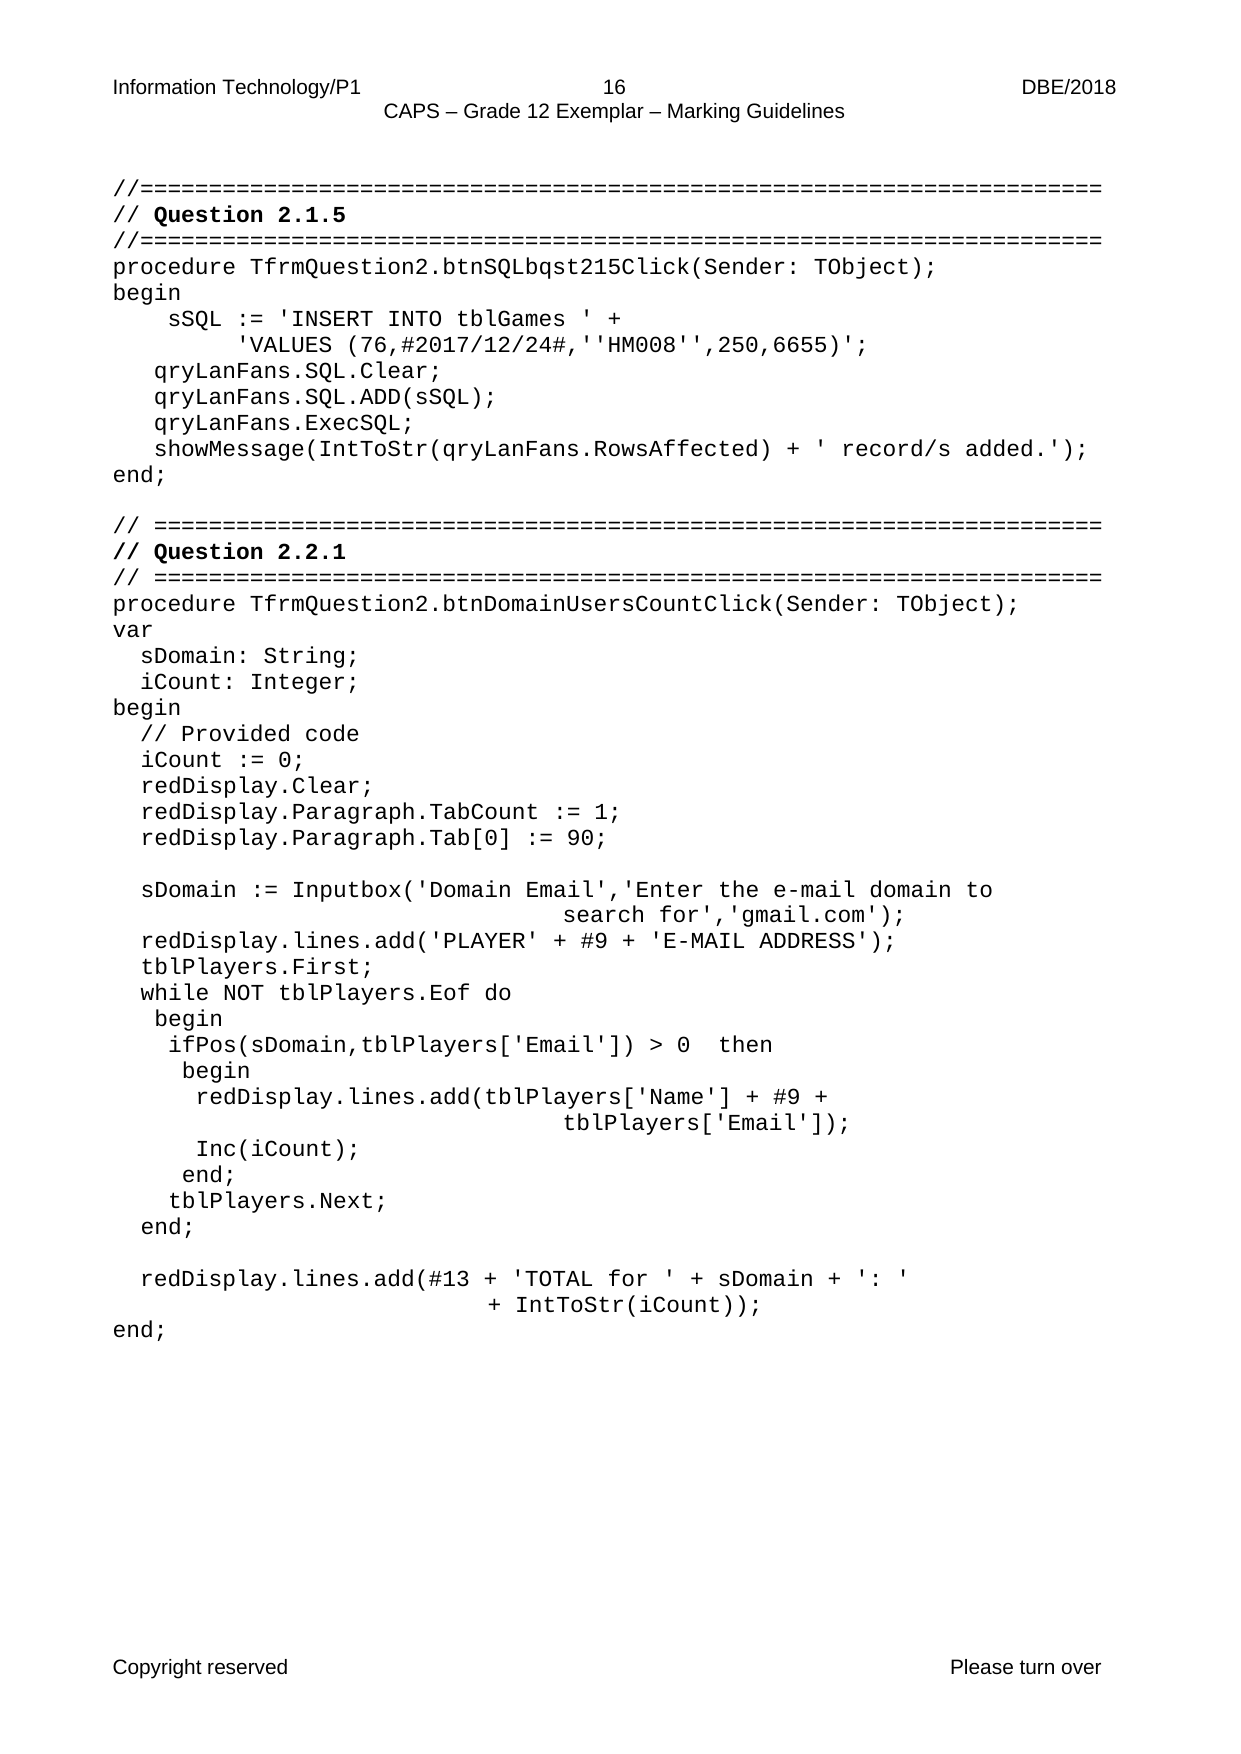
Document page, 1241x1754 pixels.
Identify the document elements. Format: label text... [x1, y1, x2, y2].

text qryLanFans.SQL.Clear; [112, 359, 1107, 385]
text while NOT tblPlayers.Eof do [140, 982, 1107, 1008]
text var [112, 618, 1107, 644]
text begin [112, 696, 1107, 722]
text Inc(iCount); [140, 1137, 1107, 1163]
text // ===================================================================== [112, 515, 1107, 541]
text redDisplay.Paragraph.TabCount := 1; [140, 800, 1107, 826]
text iCount := 0; [140, 748, 1107, 774]
text begin [112, 281, 1107, 307]
text tblPlayers.First; [140, 956, 1107, 982]
text redDisplay.lines.add(tblPlayers['Name'] + #9 + [140, 1085, 1107, 1111]
text redDisplay.Paragraph.Tab[0] := 90; [140, 826, 1107, 852]
text //====================================================================== [112, 178, 1107, 203]
text qryLanFans.SQL.ADD(sSQL); [112, 385, 1107, 411]
text redDisplay.lines.add(#13 + 'TOTAL for ' + sDomain + ': ' [112, 1267, 1107, 1293]
text redDisplay.Clear; [140, 774, 1107, 800]
text procedure TfrmQuestion2.btnDomainUsersCountClick(Sender: TObject); [112, 593, 1107, 618]
text showMessage(IntToStr(qryLanFans.RowsAffected) + ' record/s added.'); [112, 437, 1107, 463]
text procedure TfrmQuestion2.btnSQLbqst215Click(Sender: TObject); [112, 255, 1107, 281]
text tblPlayers['Email']); [140, 1111, 1107, 1137]
text begin [140, 1008, 1107, 1033]
text + IntToStr(iCount)); [112, 1293, 1107, 1319]
text //====================================================================== [112, 229, 1107, 255]
text iCount: Integer; [112, 670, 1107, 696]
text // Question 2.1.5 [112, 203, 1107, 229]
text qryLanFans.ExecSQL; [112, 411, 1107, 437]
text end; [112, 1319, 1107, 1345]
text // ===================================================================== [112, 567, 1107, 593]
text redDisplay.lines.add('PLAYER' + #9 + 'E-MAIL ADDRESS'); [140, 930, 1107, 956]
text sDomain: String; [112, 644, 1107, 670]
text end; [112, 463, 1107, 489]
text end; [140, 1215, 1107, 1241]
text ifPos(sDomain,tblPlayers['Email']) > 0 then [140, 1033, 1107, 1059]
text sSQL := 'INSERT INTO tblGames ' + [112, 307, 1107, 333]
text 'VALUES (76,#2017/12/24#,''HM008'',250,6655)'; [112, 333, 1107, 359]
text end; [140, 1163, 1107, 1189]
text begin [140, 1059, 1107, 1085]
text tblPlayers.Next; [140, 1189, 1107, 1215]
text search for','gmail.com'); [140, 904, 1107, 930]
text // Question 2.2.1 [112, 541, 1107, 567]
text sDomain := Inputbox('Domain Email','Enter the e-mail domain to [140, 878, 1107, 904]
text // Provided code [112, 722, 1107, 748]
